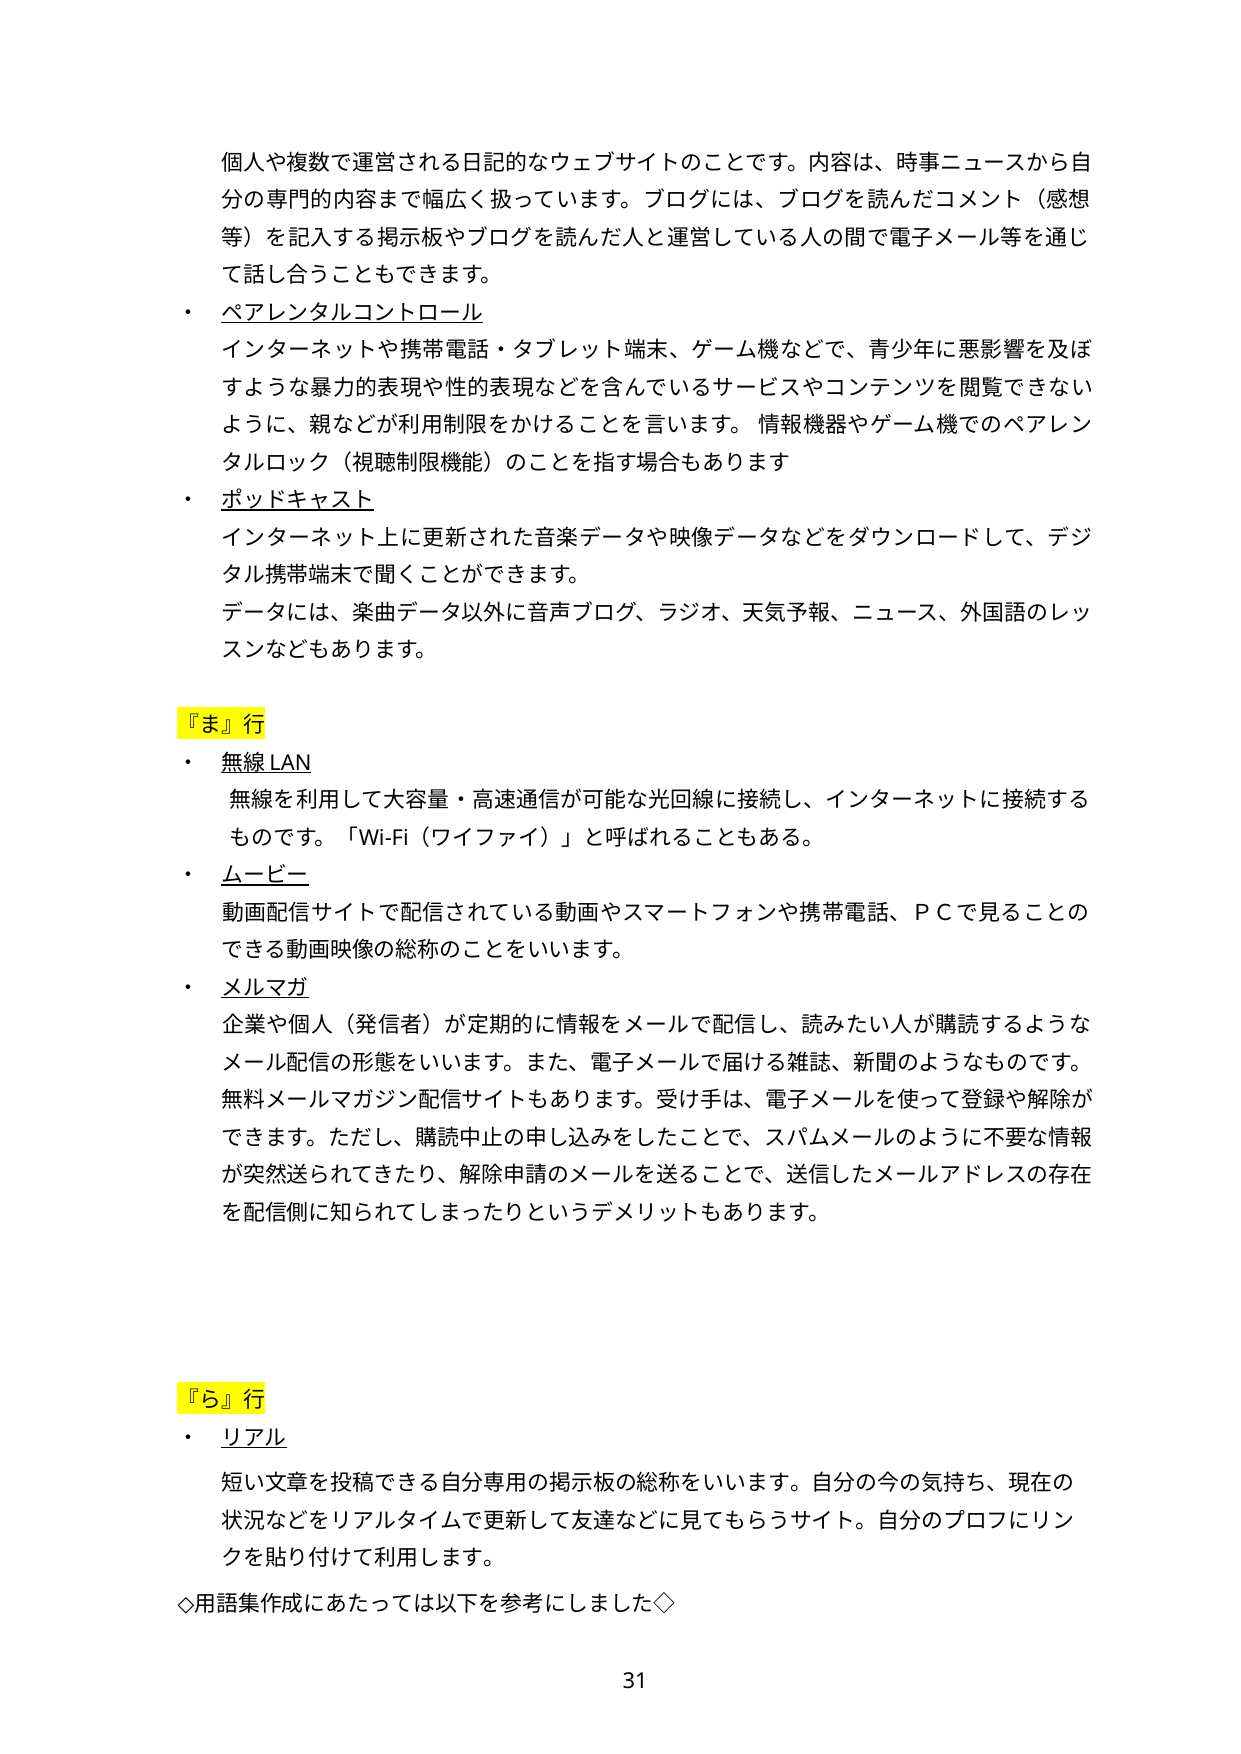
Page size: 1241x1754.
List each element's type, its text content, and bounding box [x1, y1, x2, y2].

text 動画配信サイトで配信されている動画やスマートフォンや携帯電話、ＰＣで見ることのできる動画映像の総称のことをいいます。 [177, 892, 1093, 967]
text ・ ペアレンタルコントロール [177, 292, 1093, 329]
text 個人や複数で運営される日記的なウェブサイトのことです。内容は、時事ニュースから自分の専門的内容まで幅広く扱っています。ブログには、ブログを読んだコメント（感想等）を記入する掲示板やブログを読んだ人と運営している人の間で電子メール等を通じて話し合うこともできます。 [177, 142, 1093, 292]
text インターネットや携帯電話・タブレット端末、ゲーム機などで、青少年に悪影響を及ぼすような暴力的表現や性的表現などを含んでいるサービスやコンテンツを閲覧できないように、親などが利用制限をかけることを言います。 情報機器やゲーム機でのペアレンタルロック（視聴制限機能）のことを指す場合もあります [221, 329, 1093, 479]
text 短い文章を投稿できる自分専用の掲示板の総称をいいます。自分の今の気持ち、現在の状況などをリアルタイムで更新して友達などに見てもらうサイト。自分のプロフにリンクを貼り付けて利用します。 [221, 1462, 1093, 1575]
text ・ 無線LAN [177, 742, 1093, 779]
text ・ リアル [177, 1417, 1093, 1454]
text 企業や個人（発信者）が定期的に情報をメールで配信し、読みたい人が購読するようなメール配信の形態をいいます。また、電子メールで届ける雑誌、新聞のようなものです。無料メールマガジン配信サイトもあります。受け手は、電子メールを使って登録や解除ができます。ただし、購読中止の申し込みをしたことで、スパムメールのように不要な情報が突然送られてきたり、解除申請のメールを送ることで、送信したメールアドレスの存在を配信側に知られてしまったりというデメリットもあります。 [177, 1004, 1093, 1229]
text 『ま』行 [177, 704, 1093, 742]
text ・ メルマガ [177, 967, 1093, 1004]
text ◇用語集作成にあたっては以下を参考にしました◇ [177, 1583, 1093, 1621]
text 無線を利用して大容量・高速通信が可能な光回線に接続し、インターネットに接続するものです。「Wi-Fi（ワイファイ）」と呼ばれることもある。 [229, 779, 1093, 854]
text インターネット上に更新された音楽データや映像データなどをダウンロードして、デジタル携帯端末で聞くことができます。 [221, 517, 1093, 592]
text ・ ムービー [177, 854, 1093, 892]
text 『ら』行 [177, 1379, 1093, 1417]
text ・ ポッドキャスト [177, 479, 1093, 517]
text データには、楽曲データ以外に音声ブログ、ラジオ、天気予報、ニュース、外国語のレッスンなどもあります。 [221, 592, 1093, 667]
